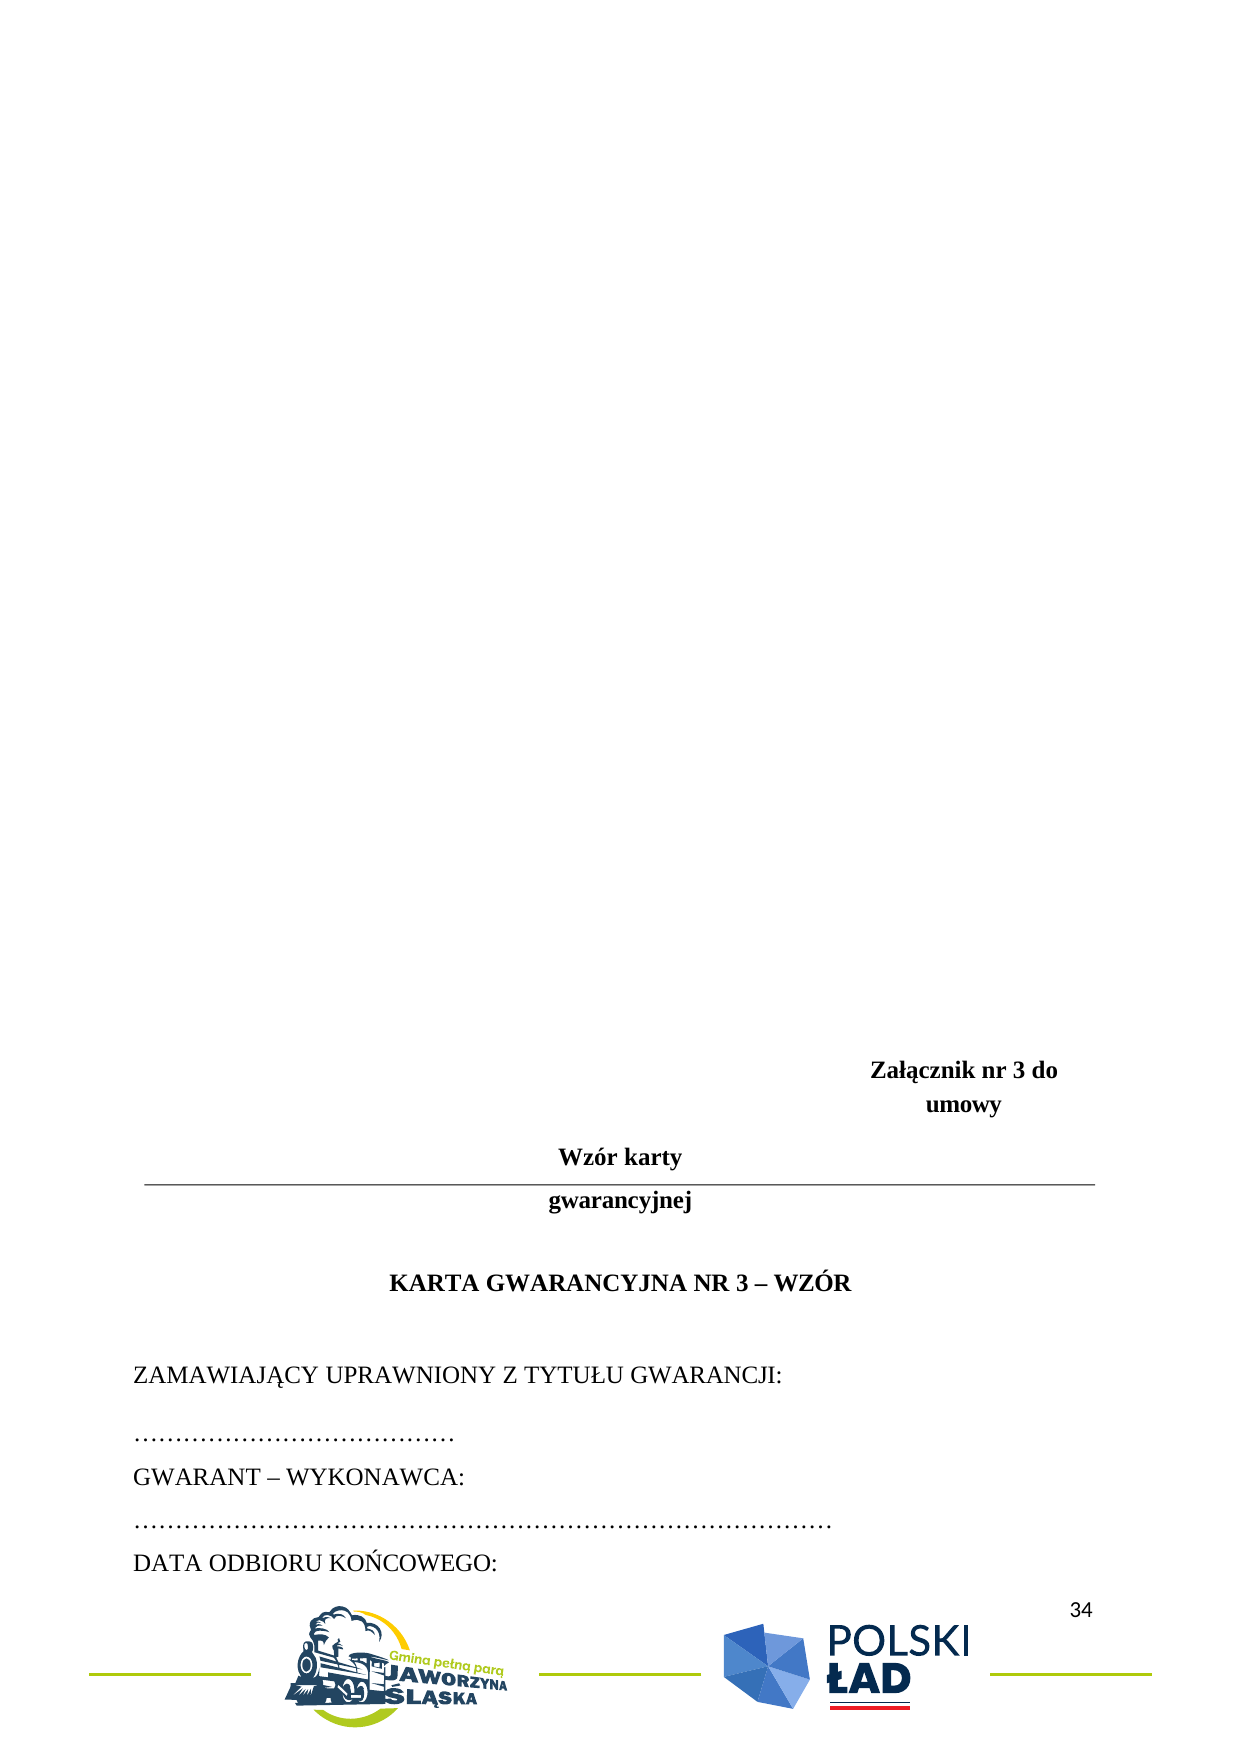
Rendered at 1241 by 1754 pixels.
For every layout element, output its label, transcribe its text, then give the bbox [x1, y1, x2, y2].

text Załącznik nr 3 do umowy [835, 1056, 1092, 1117]
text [133, 1462, 954, 1577]
text Wzór karty gwarancyjnej [486, 1186, 754, 1214]
text ………………………………… [133, 1418, 1092, 1447]
text Wzór karty gwarancyjnej [486, 1142, 754, 1184]
text ZAMAWIAJĄCY UPRAWNIONY Z TYTUŁU GWARANCJI: [133, 1360, 1092, 1389]
text KARTA GWARANCYJNA NR 3 – WZÓR [148, 1268, 1092, 1297]
